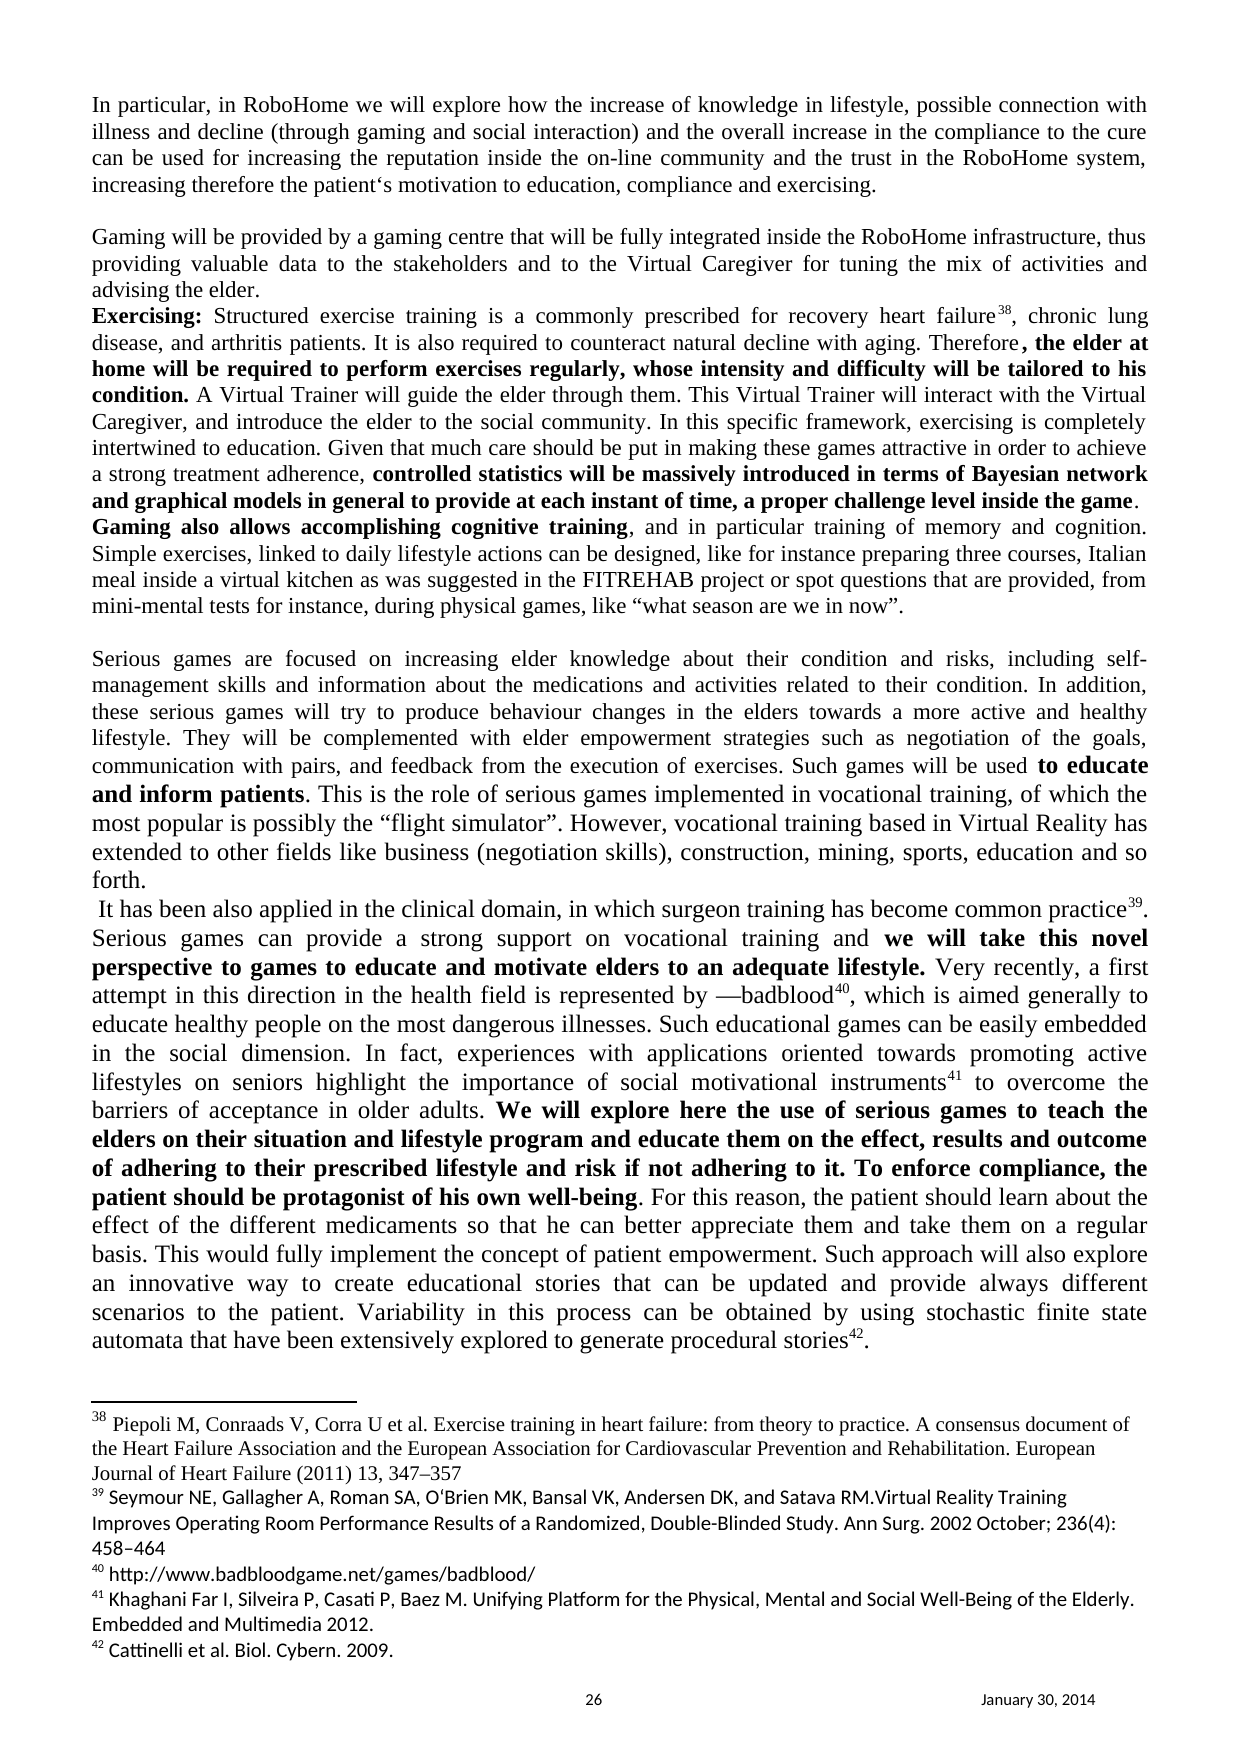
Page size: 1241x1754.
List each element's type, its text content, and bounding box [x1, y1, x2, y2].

text Gaming will be provided by a gaming centre that will be fully integrated inside the RoboHome infrastructure, thus providing valuable data to the stakeholders and to the Virtual Caregiver for tuning the mix of activities and advising the elder. [92, 223, 1149, 302]
text In particular, in RoboHome we will explore how the increase of knowledge in lifestyle, possible connection with illness and decline (through gaming and social interaction) and the overall increase in the compliance to the cure can be used for increasing the reputation inside the on-line community and the trust in the RoboHome system, increasing therefore the patient‘s motivation to education, compliance and exercising. [92, 92, 1149, 197]
text Exercising: Structured exercise training is a commonly prescribed for recovery heart failure, chronic lung disease, and arthritis patients. It is also required to counteract natural decline with aging. Therefore, the elder at home will be required to perform exercises regularly, whose intensity and difficulty will be tailored to his condition. A Virtual Trainer will guide the elder through them. This Virtual Trainer will interact with the Virtual Caregiver, and introduce the elder to the social community. In this specific framework, exercising is completely intertwined to education. Given that much care should be put in making these games attractive in order to achieve a strong treatment adherence, controlled statistics will be massively introduced in terms of Bayesian network and graphical models in general to provide at each instant of time, a proper challenge level inside the game. [92, 302, 1149, 513]
text It has been also applied in the clinical domain, in which surgeon training has become common practice. Serious games can provide a strong support on vocational training and we will take this novel perspective to games to educate and motivate elders to an adequate lifestyle. Very recently, a first attempt in this direction in the health field is represented by ―badblood, which is aimed generally to educate healthy people on the most dangerous illnesses. Such educational games can be easily embedded in the social dimension. In fact, experiences with applications oriented towards promoting active lifestyles on seniors highlight the importance of social motivational instruments to overcome the barriers of acceptance in older adults. We will explore here the use of serious games to teach the elders on their situation and lifestyle program and educate them on the effect, results and outcome of adhering to their prescribed lifestyle and risk if not adhering to it. To enforce compliance, the patient should be protagonist of his own well-being. For this reason, the patient should learn about the effect of the different medicaments so that he can better appreciate them and take them on a regular basis. This would fully implement the concept of patient empowerment. Such approach will also explore an innovative way to create educational stories that can be updated and provide always different scenarios to the patient. Variability in this process can be obtained by using stochastic finite state automata that have been extensively explored to generate procedural stories. [92, 894, 1149, 1354]
text Gaming also allows accomplishing cognitive training, and in particular training of memory and cognition. Simple exercises, linked to daily lifestyle actions can be designed, like for instance preparing three courses, Italian meal inside a virtual kitchen as was suggested in the FITREHAB project or spot questions that are provided, from mini-mental tests for instance, during physical games, like “what season are we in now”. [92, 513, 1149, 619]
text Serious games are focused on increasing elder knowledge about their condition and risks, including self-management skills and information about the medications and activities related to their condition. In addition, these serious games will try to produce behaviour changes in the elders towards a more active and healthy lifestyle. They will be complemented with elder empowerment strategies such as negotiation of the goals, communication with pairs, and feedback from the execution of exercises. Such games will be used to educate and inform patients. This is the role of serious games implemented in vocational training, of which the most popular is possibly the “flight simulator”. However, vocational training based in Virtual Reality has extended to other fields like business (negotiation skills), construction, mining, sports, education and so forth. [92, 645, 1149, 894]
